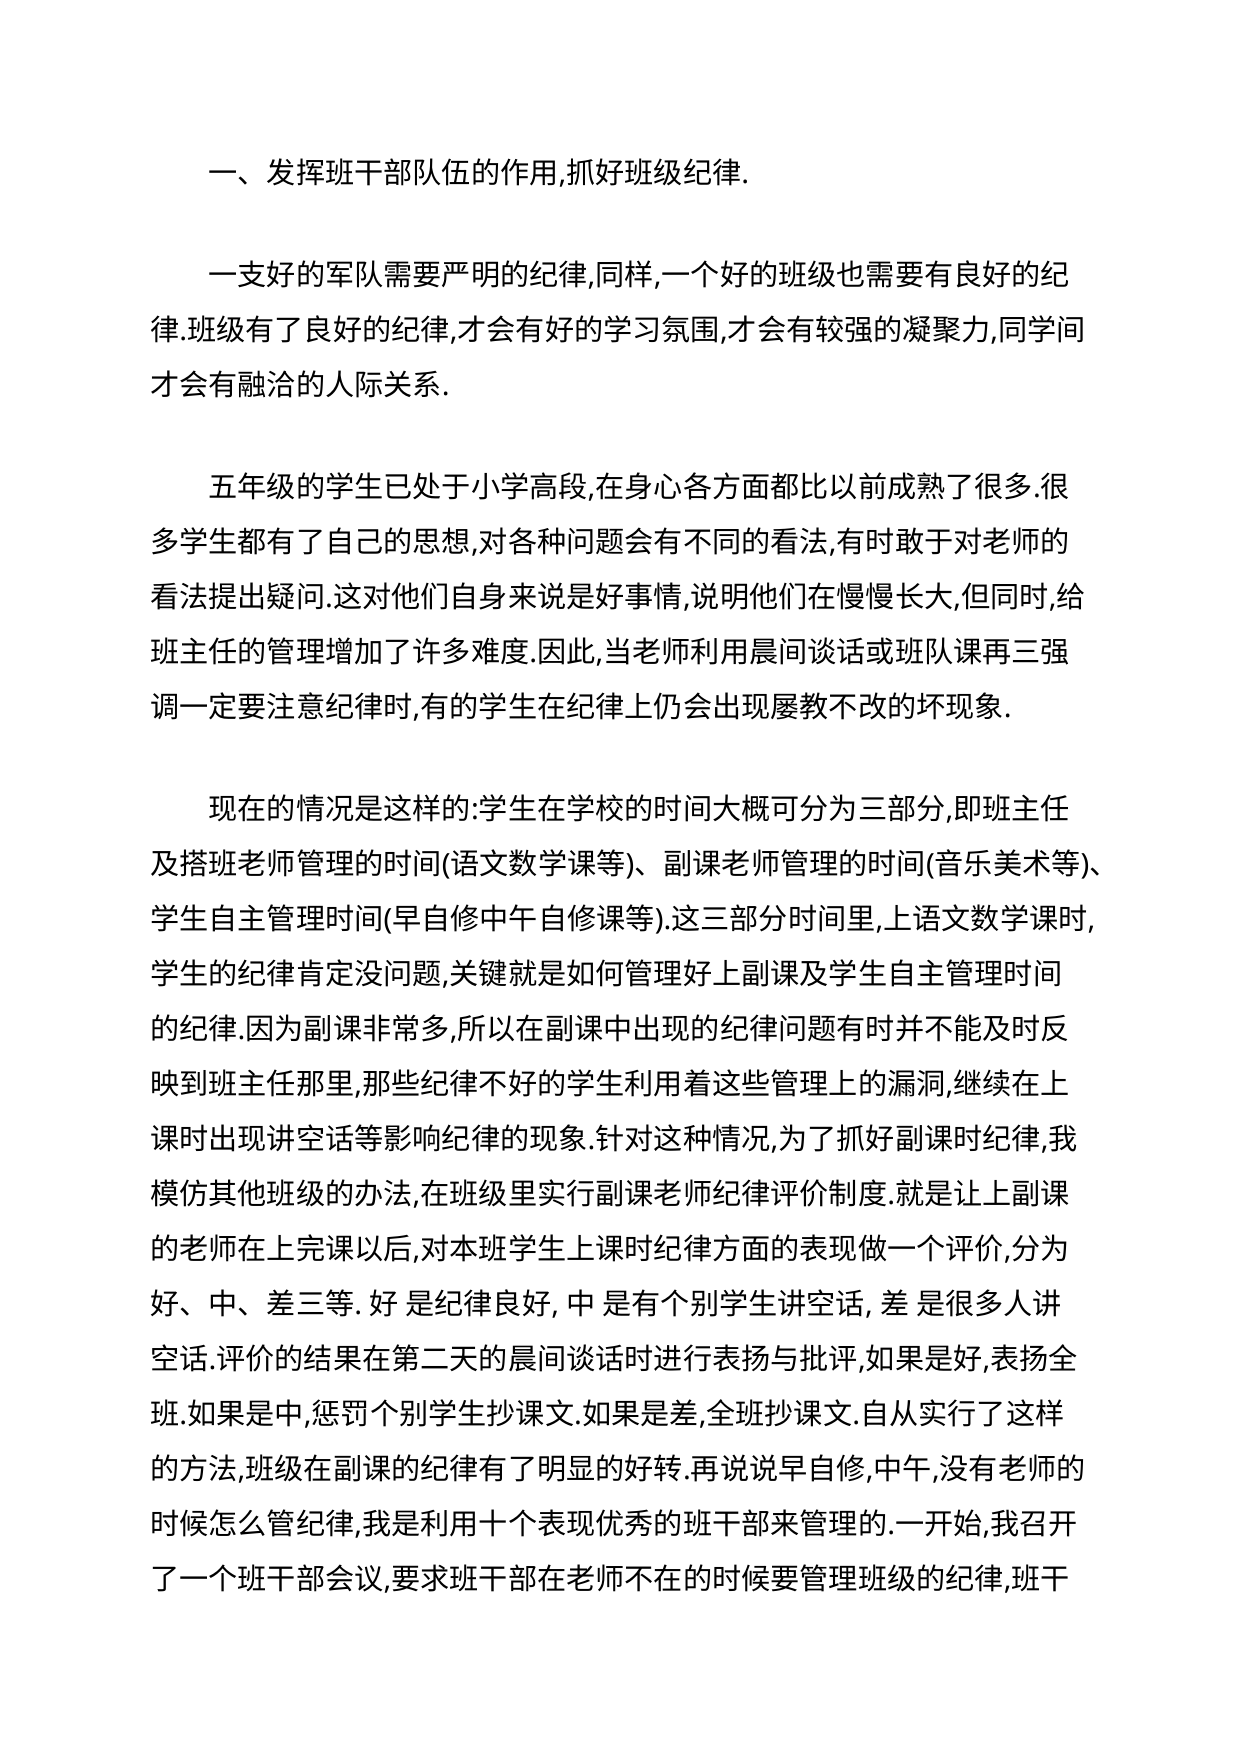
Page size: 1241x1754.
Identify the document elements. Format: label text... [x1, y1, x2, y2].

text 一、发挥班干部队伍的作用,抓好班级纪律. [150, 150, 1090, 192]
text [150, 786, 1090, 1598]
text 一支好的军队需要严明的纪律,同样,一个好的班级也需要有良好的纪律.班级有了良好的纪律,才会有好的学习氛围,才会有较强的凝聚力,同学间才会有融洽的人际关系. [150, 252, 1090, 404]
text 五年级的学生已处于小学高段,在身心各方面都比以前成熟了很多.很多学生都有了自己的思想,对各种问题会有不同的看法,有时敢于对老师的看法提出疑问.这对他们自身来说是好事情,说明他们在慢慢长大,但同时,给班主任的管理增加了许多难度.因此,当老师利用晨间谈话或班队课再三强调一定要注意纪律时,有的学生在纪律上仍会出现屡教不改的坏现象. [150, 464, 1090, 726]
